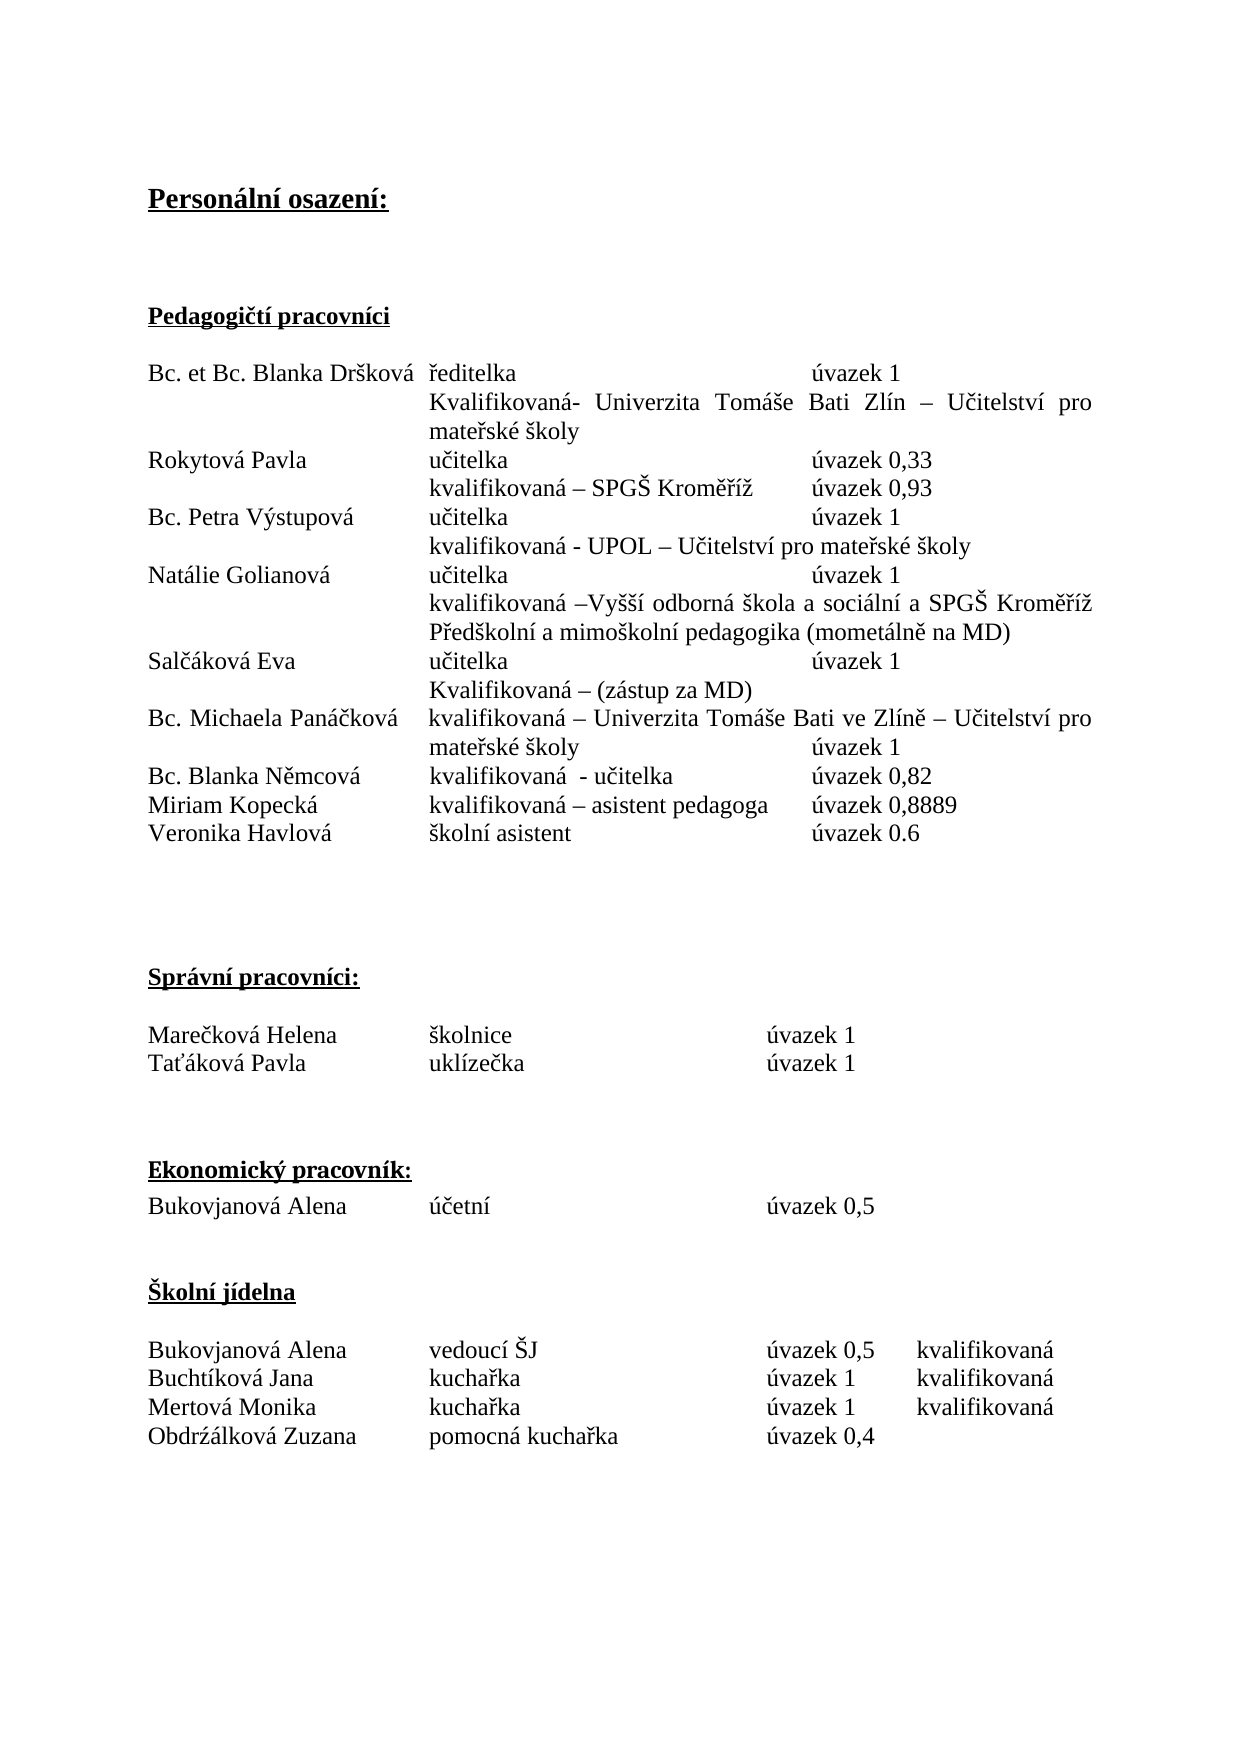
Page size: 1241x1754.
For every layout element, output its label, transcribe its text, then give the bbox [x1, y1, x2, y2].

text Bc. Blanka Němcová kvalifikovaná - učitelka úvazek 0,82 [148, 761, 1093, 790]
text Natálie Golianová učitelka úvazek 1 [148, 560, 1093, 588]
text Taťáková Pavla uklízečka úvazek 1 [148, 1048, 1093, 1077]
text Bc. Michaela Panáčková kvalifikovaná – Univerzita Tomáše Bati ve Zlíně – Učitelství pro mateřské školy úvazek 1 [148, 703, 1093, 761]
text Personální osazení: [148, 181, 1093, 215]
text Salčáková Eva učitelka úvazek 1 [148, 646, 1093, 675]
text Bc. et Bc. Blanka Dršková ředitelka úvazek 1 [148, 358, 1093, 387]
text Marečková Helena školnice úvazek 1 [148, 1020, 1093, 1048]
text Mertová Monika kuchařka úvazek 1 kvalifikovaná [148, 1392, 1093, 1421]
text Pedagogičtí pracovníci [148, 301, 1093, 330]
text Veronika Havlová školní asistent úvazek 0.6 [148, 818, 1093, 847]
text Kvalifikovaná- Univerzita Tomáše Bati Zlín – Učitelství pro mateřské školy [429, 387, 1093, 445]
text Buchtíková Jana kuchařka úvazek 1 kvalifikovaná [148, 1363, 1093, 1392]
text Miriam Kopecká kvalifikovaná – asistent pedagoga úvazek 0,8889 [148, 790, 1093, 818]
text Bukovjanová Alena účetní úvazek 0,5 [148, 1191, 1093, 1220]
text Správní pracovníci: [148, 962, 1093, 991]
text Bukovjanová Alena vedoucí ŠJ úvazek 0,5 kvalifikovaná [148, 1335, 1093, 1363]
title Ekonomický pracovník: [148, 1156, 1093, 1185]
text Rokytová Pavla učitelka úvazek 0,33 [148, 445, 1093, 473]
text Bc. Petra Výstupová učitelka úvazek 1 [148, 502, 1093, 531]
text kvalifikovaná –Vyšší odborná škola a sociální a SPGŠ Kroměříž Předškolní a mimoškolní pedagogika (mometálně na MD) [148, 588, 1093, 646]
text Obdrźálková Zuzana pomocná kuchařka úvazek 0,4 [148, 1421, 1093, 1450]
text kvalifikovaná – SPGŠ Kroměříž úvazek 0,93 [148, 473, 1093, 502]
text Školní jídelna [148, 1277, 1093, 1306]
text kvalifikovaná - UPOL – Učitelství pro mateřské školy [148, 531, 1093, 560]
text Kvalifikovaná – (zástup za MD) [148, 675, 1093, 703]
